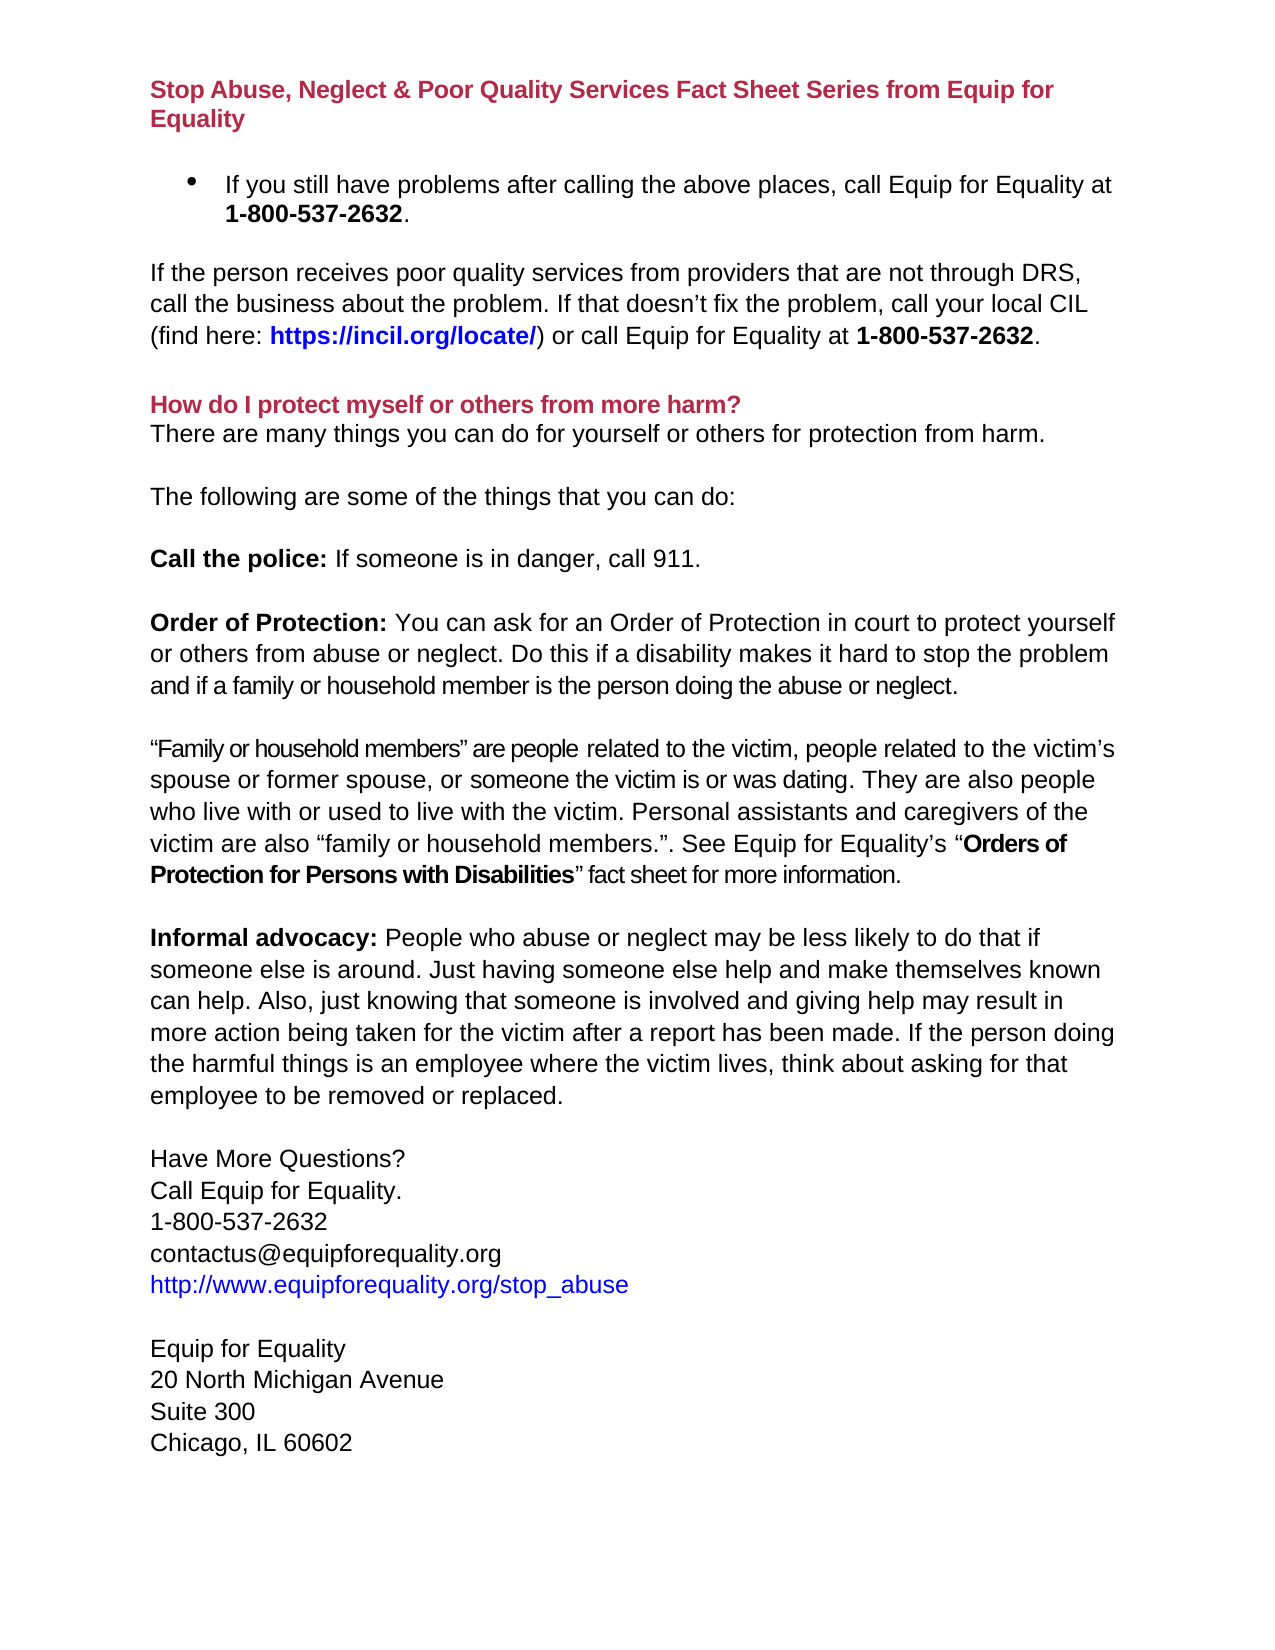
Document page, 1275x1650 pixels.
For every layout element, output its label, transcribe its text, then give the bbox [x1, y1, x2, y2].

text Chicago, IL 60602 [150, 1428, 1125, 1457]
text Informal advocacy: People who abuse or neglect may be less likely to do that if someone else is around. Just having someone else help and make themselves known can help. Also, just knowing that someone is involved and giving help may result in more action being taken for the victim after a report has been made. If the person doing the harmful things is an employee where the victim lives, think about asking for that employee to be removed or replaced. [150, 923, 1125, 1110]
text If the person receives poor quality services from providers that are not through DRS, call the business about the problem. If that doesn’t fix the problem, call your local CIL (find here: https://incil.org/locate/) or call Equip for Equality at 1-800-537-2632. [150, 258, 1125, 350]
text Call Equip for Equality. [150, 1176, 1125, 1204]
text Suite 300 [150, 1397, 1125, 1425]
text Order of Protection: You can ask for an Order of Protection in court to protect yourself or others from abuse or neglect. Do this if a disability makes it hard to stop the problem and if a family or household member is the person doing the abuse or neglect. [150, 608, 1125, 699]
text 1-800-537-2632 [150, 1207, 1125, 1236]
text Equip for Equality [150, 1333, 1125, 1362]
text Call the police: If someone is in danger, call 911. [150, 544, 1125, 573]
text http://www.equipforequality.org/stop_abuse [150, 1270, 1125, 1299]
text “Family or household members” are people related to the victim, people related to the victim’s spouse or former spouse, or someone the victim is or was dating. They are also people who live with or used to live with the victim. Personal assistants and caregivers of the victim are also “family or household members.”. See Equip for Equality’s “Orders of Protection for Persons with Disabilities” fact sheet for more information. [150, 734, 1125, 889]
text contactus@equipforequality.org [150, 1239, 1125, 1268]
text If you still have problems after calling the above places, call Equip for Equality at 1-800-537-2632. [187, 170, 1125, 228]
text There are many things you can do for yourself or others for protection from harm. [150, 419, 1125, 447]
text 20 North Michigan Avenue [150, 1365, 1125, 1394]
text The following are some of the things that you can do: [150, 482, 1125, 511]
text Have More Questions? [150, 1144, 1125, 1173]
text How do I protect myself or others from more harm? [150, 390, 1125, 419]
